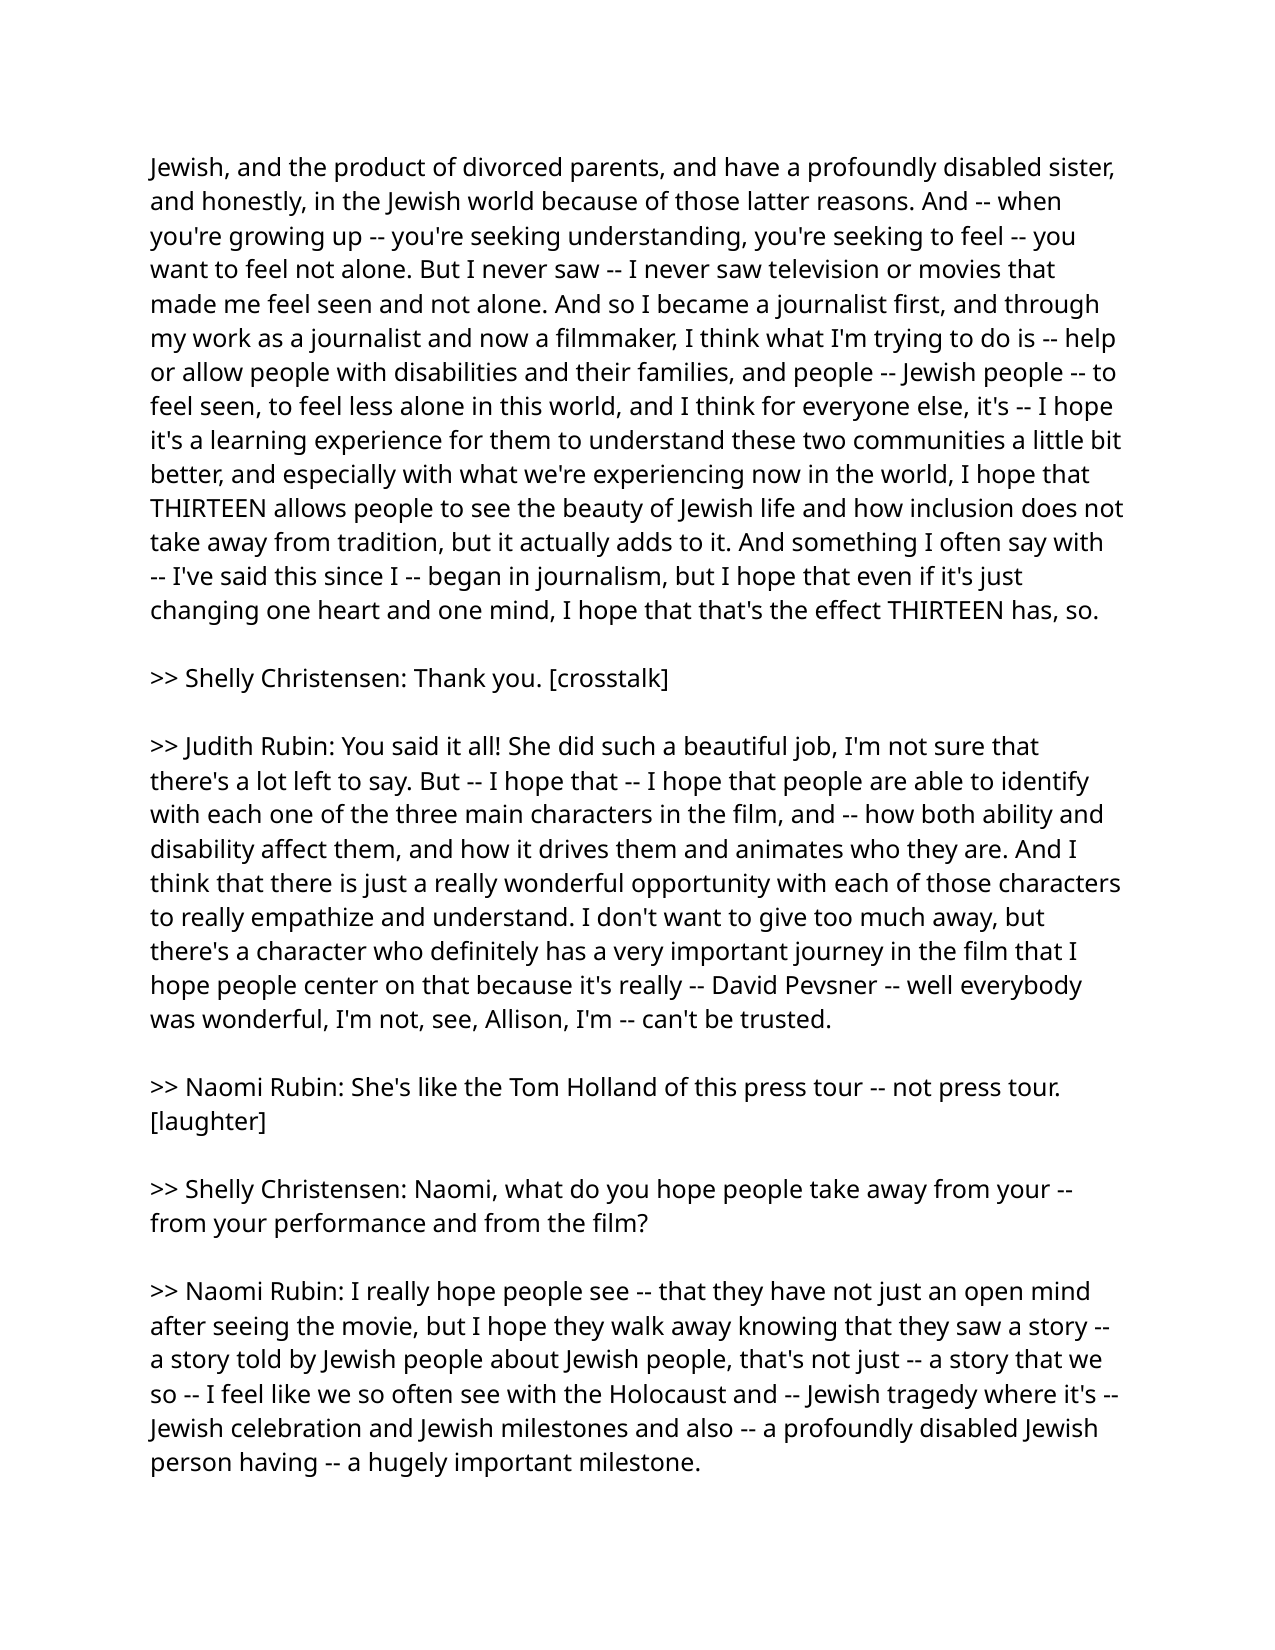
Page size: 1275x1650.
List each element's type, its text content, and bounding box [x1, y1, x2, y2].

text >> Judith Rubin: You said it all! She did such a beautiful job, I'm not sure that there's a lot left to say. But -- I hope that -- I hope that people are able to identify with each one of the three main characters in the film, and -- how both ability and disability affect them, and how it drives them and animates who they are. And I think that there is just a really wonderful opportunity with each of those characters to really empathize and understand. I don't want to give too much away, but there's a character who definitely has a very important journey in the film that I hope people center on that because it's really -- David Pevsner -- well everybody was wonderful, I'm not, see, Allison, I'm -- can't be trusted. [150, 729, 1125, 1036]
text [150, 150, 1125, 627]
text >> Naomi Rubin: I really hope people see -- that they have not just an open mind after seeing the movie, but I hope they walk away knowing that they saw a story -- a story told by Jewish people about Jewish people, that's not just -- a story that we so -- I feel like we so often see with the Holocaust and -- Jewish tragedy where it's -- Jewish celebration and Jewish milestones and also -- a profoundly disabled Jewish person having -- a hugely important milestone. [150, 1274, 1125, 1478]
text >> Shelly Christensen: Naomi, what do you hope people take away from your -- from your performance and from the film? [150, 1172, 1125, 1240]
text >> Naomi Rubin: She's like the Tom Holland of this press tour -- not press tour. [laughter] [150, 1070, 1125, 1138]
text >> Shelly Christensen: Thank you. [crosstalk] [150, 661, 1125, 695]
